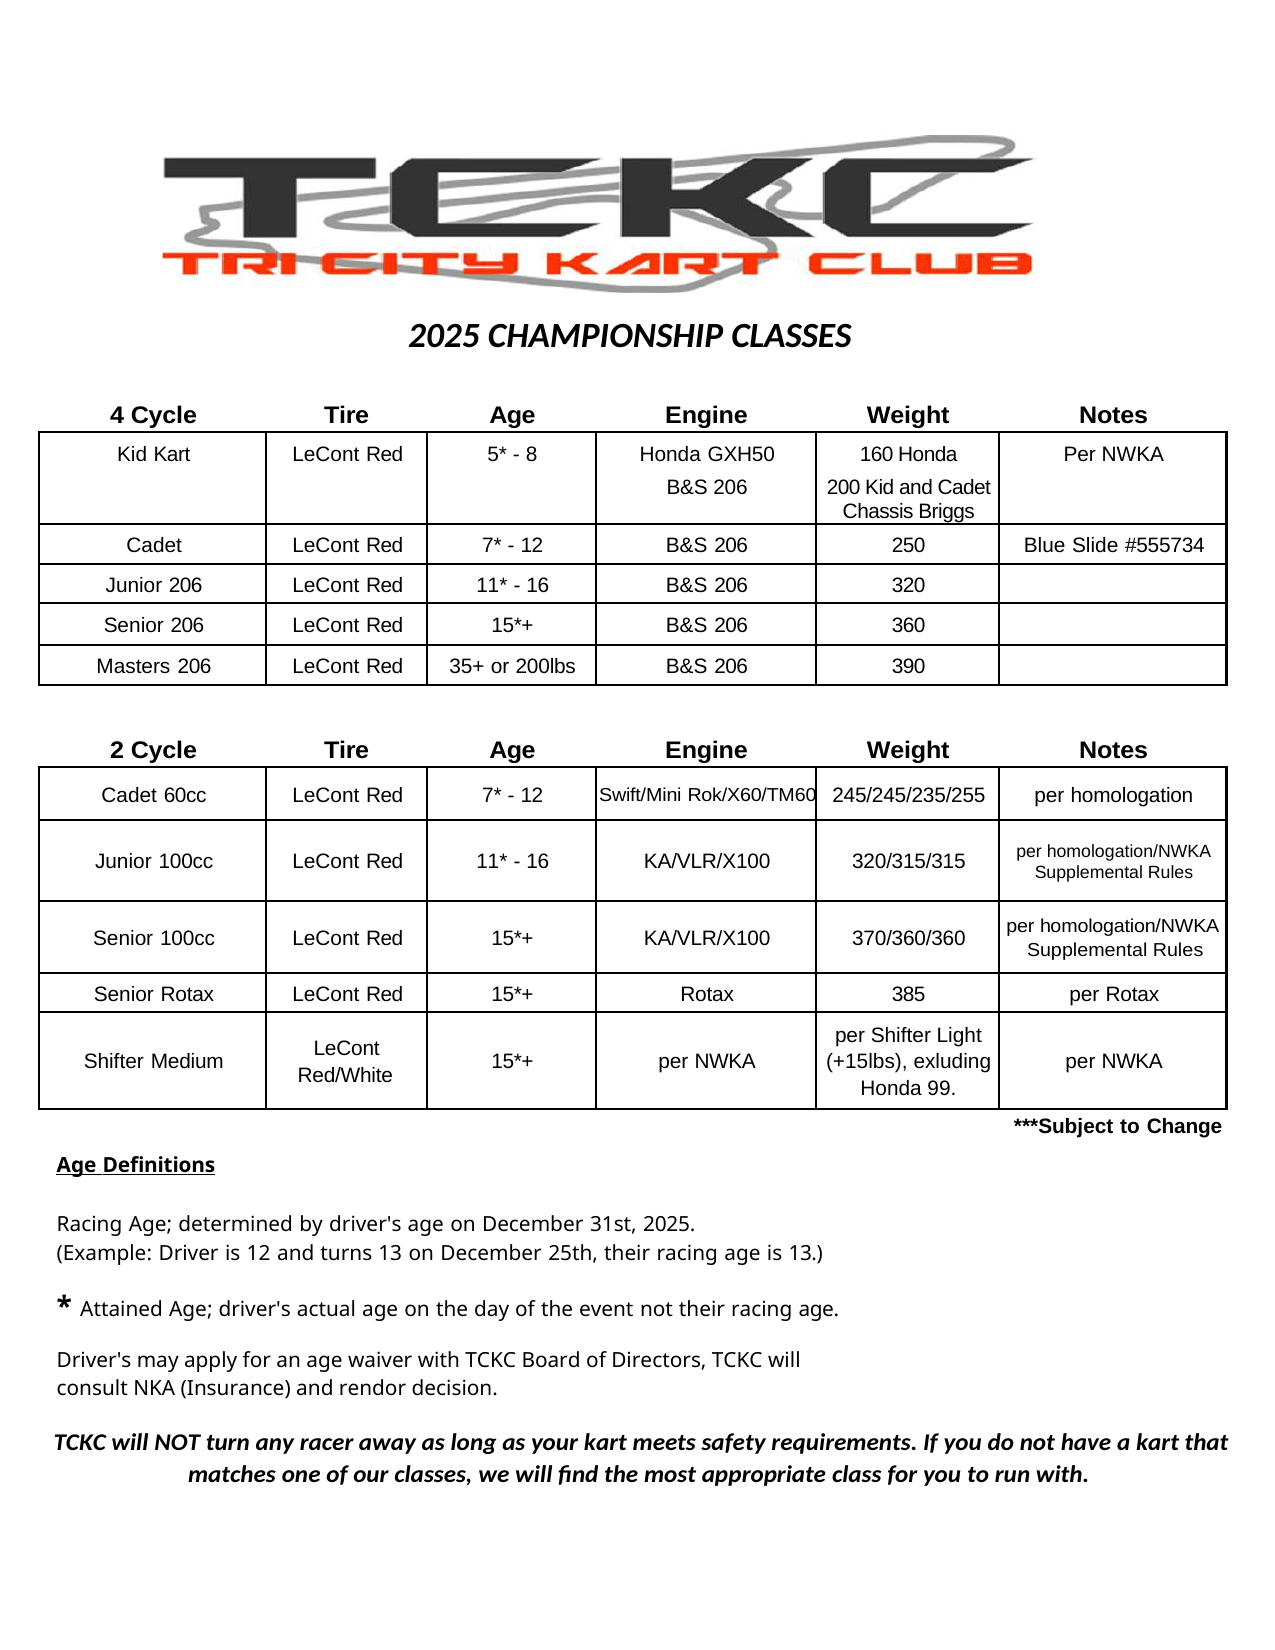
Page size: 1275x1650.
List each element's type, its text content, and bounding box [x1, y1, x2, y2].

text TCKC will NOT turn any racer away as long as your kart meets safety requirements. If you do not have a kart that matches one of our classes, we will find the most appropriate class for you to run with. [53, 1427, 1237, 1488]
table_cell Masters 206 [40, 646, 265, 684]
table_cell 11* - 16 [428, 821, 595, 900]
table_cell Junior 100cc [40, 821, 265, 900]
table_cell LeCont Red/White [267, 1013, 426, 1107]
table_cell LeCont Red [267, 821, 426, 900]
table_cell 320 [817, 565, 998, 602]
table_header LeCont Red [267, 433, 426, 523]
table_cell 370/360/360 [817, 902, 998, 972]
table_cell 11* - 16 [428, 565, 595, 602]
table_header LeCont Red [267, 768, 426, 819]
table_cell per Rotax [1000, 974, 1225, 1011]
table_cell LeCont Red [267, 974, 426, 1011]
table_cell 15*+ [428, 974, 595, 1011]
table_header per homologation [1000, 768, 1225, 819]
table_cell Rotax [597, 974, 815, 1011]
table_cell 320/315/315 [817, 821, 998, 900]
table_cell [1000, 565, 1225, 602]
table_header 5* - 8 [428, 433, 595, 523]
table_cell Shifter Medium [40, 1013, 265, 1107]
table_cell 250 [817, 525, 998, 563]
table_header Swift/Mini Rok/X60/TM60 [597, 768, 815, 819]
table_cell per NWKA [1000, 1013, 1225, 1107]
table_cell 15*+ [428, 902, 595, 972]
table_cell B&S 206 [597, 646, 815, 684]
text ***Subject to Change [27, 1114, 1222, 1138]
text (Example: Driver is 12 and turns 13 on December 25th, their racing age is 13.) [56, 1238, 1237, 1267]
text * Attained Age; driver's actual age on the day of the event not their racing age. [56, 1286, 1237, 1325]
table_cell [1000, 604, 1225, 644]
table_cell per homologation/NWKA Supplemental Rules [1000, 902, 1225, 972]
table_cell 35+ or 200lbs [428, 646, 595, 684]
table_cell Senior Rotax [40, 974, 265, 1011]
table_cell LeCont Red [267, 525, 426, 563]
table_cell per Shifter Light (+15lbs), exluding Honda 99. [817, 1013, 998, 1107]
table_header 245/245/235/255 [817, 768, 998, 819]
table_cell per NWKA [597, 1013, 815, 1107]
table_cell Junior 206 [40, 565, 265, 602]
title 2025 CHAMPIONSHIP CLASSES [27, 313, 1232, 356]
table_cell per homologation/NWKA Supplemental Rules [1000, 821, 1225, 900]
table_cell LeCont Red [267, 565, 426, 602]
table_cell Senior 100cc [40, 902, 265, 972]
table_cell 385 [817, 974, 998, 1011]
table_cell 390 [817, 646, 998, 684]
table_cell Senior 206 [40, 604, 265, 644]
table_cell B&S 206 [597, 604, 815, 644]
table_cell Cadet [40, 525, 265, 563]
table_cell KA/VLR/X100 [597, 821, 815, 900]
table_cell LeCont Red [267, 604, 426, 644]
text Age Definitions [56, 1150, 1237, 1178]
table_cell 15*+ [428, 1013, 595, 1107]
text 4 Cycle Tire Age Engine Weight Notes [110, 401, 1237, 429]
table_header Cadet 60cc [40, 768, 265, 819]
text 2 Cycle Tire Age Engine Weight Notes [110, 736, 1237, 764]
table_header 7* - 12 [428, 768, 595, 819]
table_cell Blue Slide #555734 [1000, 525, 1225, 563]
table_cell 15*+ [428, 604, 595, 644]
table_cell LeCont Red [267, 646, 426, 684]
table_cell 360 [817, 604, 998, 644]
table_cell LeCont Red [267, 902, 426, 972]
text Driver's may apply for an age waiver with TCKC Board of Directors, TCKC will consult NKA (Insurance) and rendor decision. [56, 1345, 820, 1402]
table_header Per NWKA [1000, 433, 1225, 523]
picture [162, 135, 1037, 293]
table_header Kid Kart [40, 433, 265, 523]
table_cell B&S 206 [597, 565, 815, 602]
table_cell 7* - 12 [428, 525, 595, 563]
table_cell B&S 206 [597, 525, 815, 563]
table_header Honda GXH50 B&S 206 [597, 433, 815, 523]
text Racing Age; determined by driver's age on December 31st, 2025. [56, 1209, 1237, 1238]
table_cell KA/VLR/X100 [597, 902, 815, 972]
table_header 160 Honda 200 Kid and Cadet Chassis Briggs [817, 433, 998, 523]
table_cell [1000, 646, 1225, 684]
